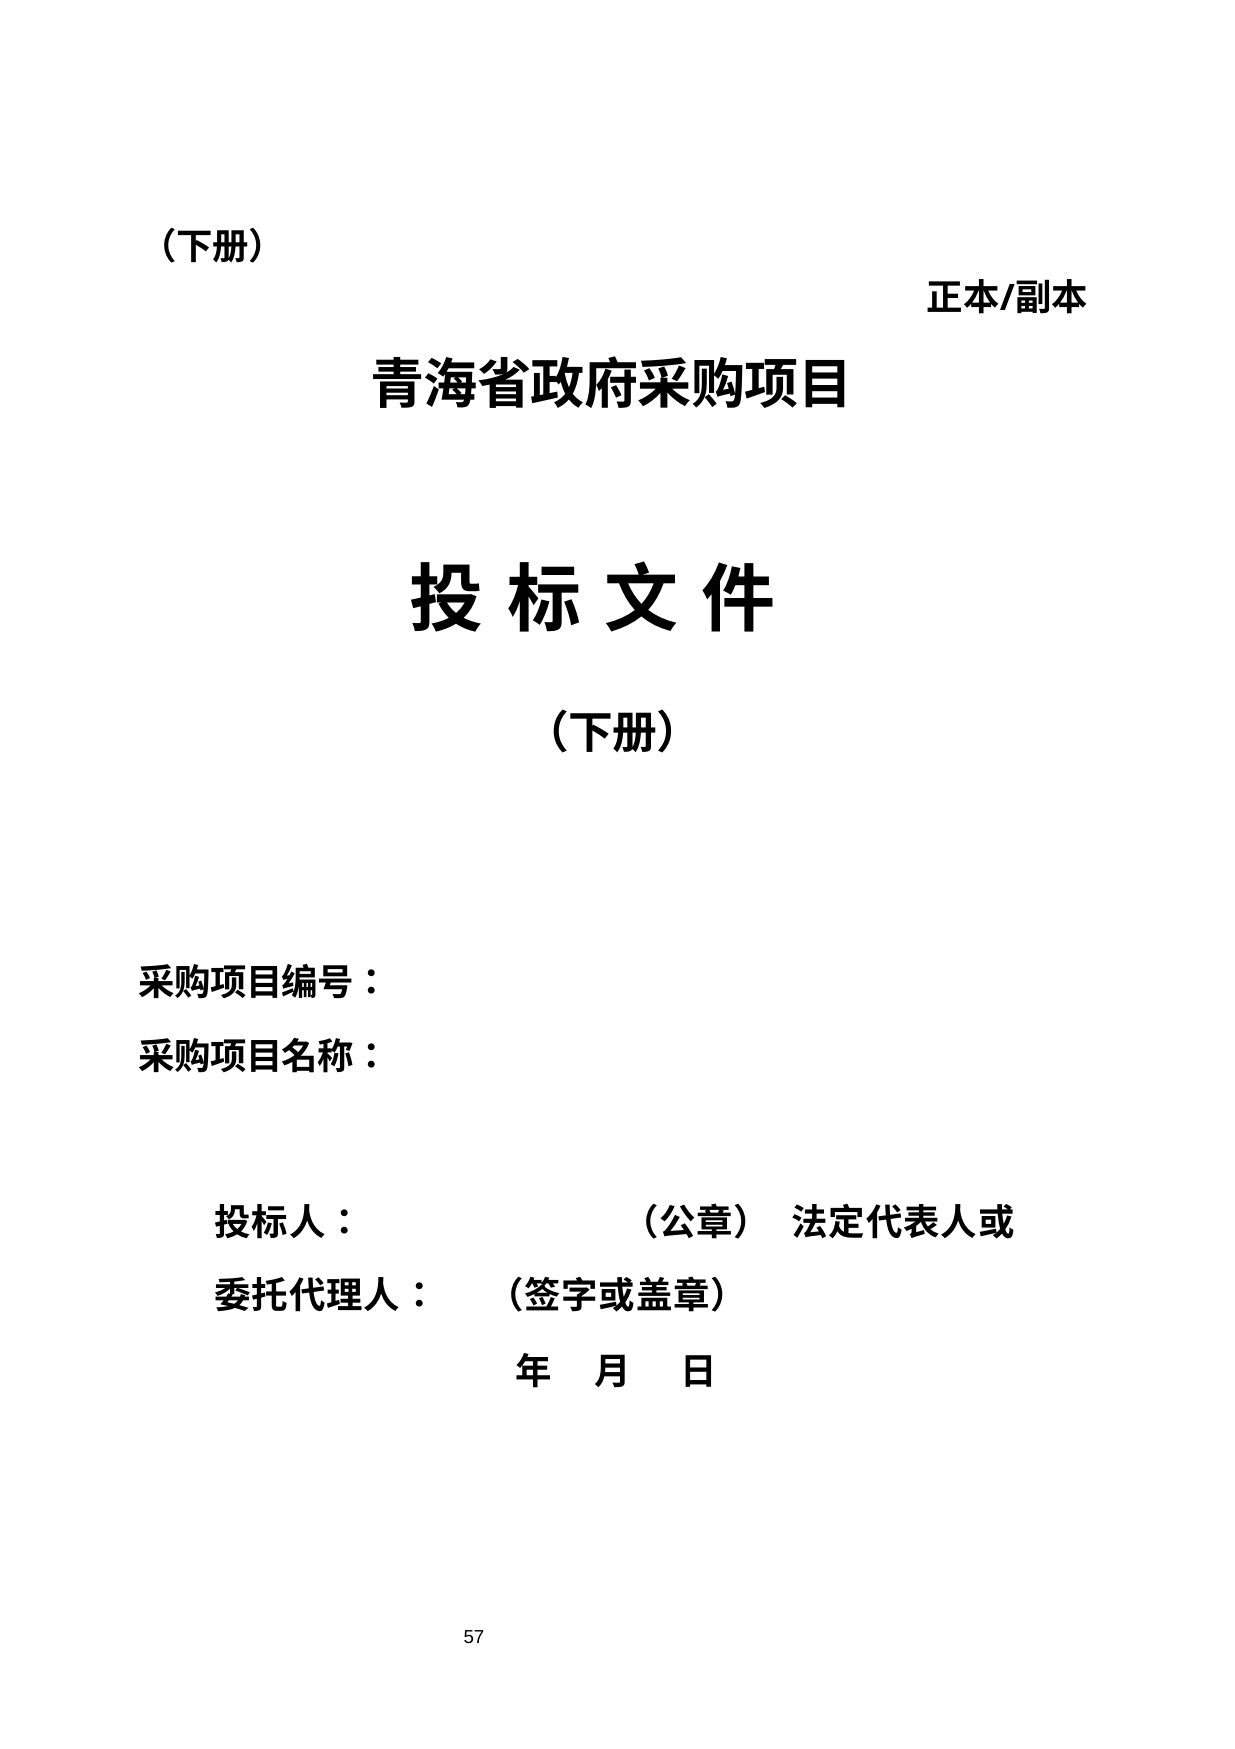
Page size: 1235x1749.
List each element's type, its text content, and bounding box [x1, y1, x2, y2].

text 正本/副本 [139, 273, 1088, 319]
text 投 标 文 件 [409, 551, 1088, 644]
text 采购项目编号： [139, 956, 1088, 1006]
text 青海省政府采购项目 [370, 350, 1088, 417]
text 采购项目名称： [139, 1031, 1088, 1080]
text （下册） [524, 703, 1088, 759]
text （下册） [140, 222, 1088, 269]
text 投标人： （公章） 法定代表人或委托代理人： （签字或盖章） [214, 1196, 1019, 1319]
text 年 月 日 [516, 1347, 1088, 1394]
